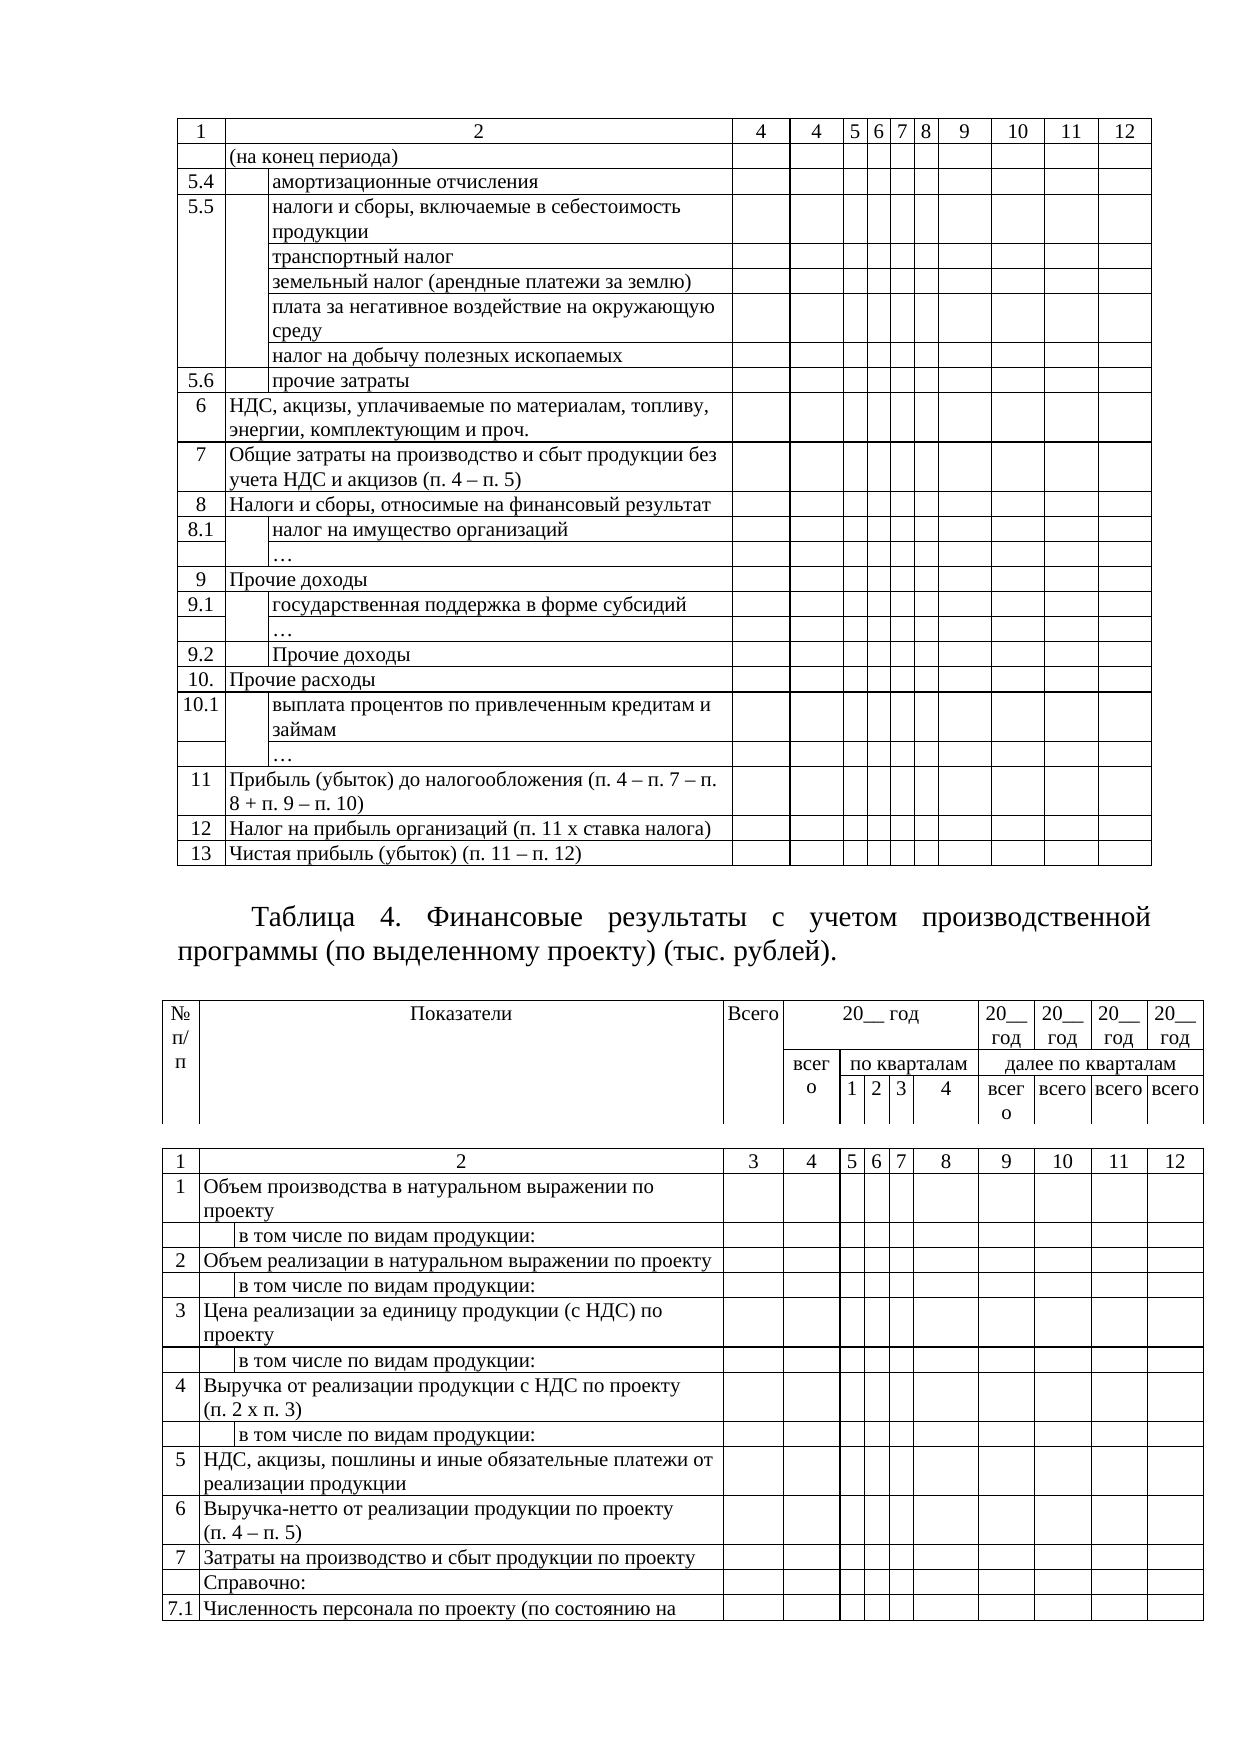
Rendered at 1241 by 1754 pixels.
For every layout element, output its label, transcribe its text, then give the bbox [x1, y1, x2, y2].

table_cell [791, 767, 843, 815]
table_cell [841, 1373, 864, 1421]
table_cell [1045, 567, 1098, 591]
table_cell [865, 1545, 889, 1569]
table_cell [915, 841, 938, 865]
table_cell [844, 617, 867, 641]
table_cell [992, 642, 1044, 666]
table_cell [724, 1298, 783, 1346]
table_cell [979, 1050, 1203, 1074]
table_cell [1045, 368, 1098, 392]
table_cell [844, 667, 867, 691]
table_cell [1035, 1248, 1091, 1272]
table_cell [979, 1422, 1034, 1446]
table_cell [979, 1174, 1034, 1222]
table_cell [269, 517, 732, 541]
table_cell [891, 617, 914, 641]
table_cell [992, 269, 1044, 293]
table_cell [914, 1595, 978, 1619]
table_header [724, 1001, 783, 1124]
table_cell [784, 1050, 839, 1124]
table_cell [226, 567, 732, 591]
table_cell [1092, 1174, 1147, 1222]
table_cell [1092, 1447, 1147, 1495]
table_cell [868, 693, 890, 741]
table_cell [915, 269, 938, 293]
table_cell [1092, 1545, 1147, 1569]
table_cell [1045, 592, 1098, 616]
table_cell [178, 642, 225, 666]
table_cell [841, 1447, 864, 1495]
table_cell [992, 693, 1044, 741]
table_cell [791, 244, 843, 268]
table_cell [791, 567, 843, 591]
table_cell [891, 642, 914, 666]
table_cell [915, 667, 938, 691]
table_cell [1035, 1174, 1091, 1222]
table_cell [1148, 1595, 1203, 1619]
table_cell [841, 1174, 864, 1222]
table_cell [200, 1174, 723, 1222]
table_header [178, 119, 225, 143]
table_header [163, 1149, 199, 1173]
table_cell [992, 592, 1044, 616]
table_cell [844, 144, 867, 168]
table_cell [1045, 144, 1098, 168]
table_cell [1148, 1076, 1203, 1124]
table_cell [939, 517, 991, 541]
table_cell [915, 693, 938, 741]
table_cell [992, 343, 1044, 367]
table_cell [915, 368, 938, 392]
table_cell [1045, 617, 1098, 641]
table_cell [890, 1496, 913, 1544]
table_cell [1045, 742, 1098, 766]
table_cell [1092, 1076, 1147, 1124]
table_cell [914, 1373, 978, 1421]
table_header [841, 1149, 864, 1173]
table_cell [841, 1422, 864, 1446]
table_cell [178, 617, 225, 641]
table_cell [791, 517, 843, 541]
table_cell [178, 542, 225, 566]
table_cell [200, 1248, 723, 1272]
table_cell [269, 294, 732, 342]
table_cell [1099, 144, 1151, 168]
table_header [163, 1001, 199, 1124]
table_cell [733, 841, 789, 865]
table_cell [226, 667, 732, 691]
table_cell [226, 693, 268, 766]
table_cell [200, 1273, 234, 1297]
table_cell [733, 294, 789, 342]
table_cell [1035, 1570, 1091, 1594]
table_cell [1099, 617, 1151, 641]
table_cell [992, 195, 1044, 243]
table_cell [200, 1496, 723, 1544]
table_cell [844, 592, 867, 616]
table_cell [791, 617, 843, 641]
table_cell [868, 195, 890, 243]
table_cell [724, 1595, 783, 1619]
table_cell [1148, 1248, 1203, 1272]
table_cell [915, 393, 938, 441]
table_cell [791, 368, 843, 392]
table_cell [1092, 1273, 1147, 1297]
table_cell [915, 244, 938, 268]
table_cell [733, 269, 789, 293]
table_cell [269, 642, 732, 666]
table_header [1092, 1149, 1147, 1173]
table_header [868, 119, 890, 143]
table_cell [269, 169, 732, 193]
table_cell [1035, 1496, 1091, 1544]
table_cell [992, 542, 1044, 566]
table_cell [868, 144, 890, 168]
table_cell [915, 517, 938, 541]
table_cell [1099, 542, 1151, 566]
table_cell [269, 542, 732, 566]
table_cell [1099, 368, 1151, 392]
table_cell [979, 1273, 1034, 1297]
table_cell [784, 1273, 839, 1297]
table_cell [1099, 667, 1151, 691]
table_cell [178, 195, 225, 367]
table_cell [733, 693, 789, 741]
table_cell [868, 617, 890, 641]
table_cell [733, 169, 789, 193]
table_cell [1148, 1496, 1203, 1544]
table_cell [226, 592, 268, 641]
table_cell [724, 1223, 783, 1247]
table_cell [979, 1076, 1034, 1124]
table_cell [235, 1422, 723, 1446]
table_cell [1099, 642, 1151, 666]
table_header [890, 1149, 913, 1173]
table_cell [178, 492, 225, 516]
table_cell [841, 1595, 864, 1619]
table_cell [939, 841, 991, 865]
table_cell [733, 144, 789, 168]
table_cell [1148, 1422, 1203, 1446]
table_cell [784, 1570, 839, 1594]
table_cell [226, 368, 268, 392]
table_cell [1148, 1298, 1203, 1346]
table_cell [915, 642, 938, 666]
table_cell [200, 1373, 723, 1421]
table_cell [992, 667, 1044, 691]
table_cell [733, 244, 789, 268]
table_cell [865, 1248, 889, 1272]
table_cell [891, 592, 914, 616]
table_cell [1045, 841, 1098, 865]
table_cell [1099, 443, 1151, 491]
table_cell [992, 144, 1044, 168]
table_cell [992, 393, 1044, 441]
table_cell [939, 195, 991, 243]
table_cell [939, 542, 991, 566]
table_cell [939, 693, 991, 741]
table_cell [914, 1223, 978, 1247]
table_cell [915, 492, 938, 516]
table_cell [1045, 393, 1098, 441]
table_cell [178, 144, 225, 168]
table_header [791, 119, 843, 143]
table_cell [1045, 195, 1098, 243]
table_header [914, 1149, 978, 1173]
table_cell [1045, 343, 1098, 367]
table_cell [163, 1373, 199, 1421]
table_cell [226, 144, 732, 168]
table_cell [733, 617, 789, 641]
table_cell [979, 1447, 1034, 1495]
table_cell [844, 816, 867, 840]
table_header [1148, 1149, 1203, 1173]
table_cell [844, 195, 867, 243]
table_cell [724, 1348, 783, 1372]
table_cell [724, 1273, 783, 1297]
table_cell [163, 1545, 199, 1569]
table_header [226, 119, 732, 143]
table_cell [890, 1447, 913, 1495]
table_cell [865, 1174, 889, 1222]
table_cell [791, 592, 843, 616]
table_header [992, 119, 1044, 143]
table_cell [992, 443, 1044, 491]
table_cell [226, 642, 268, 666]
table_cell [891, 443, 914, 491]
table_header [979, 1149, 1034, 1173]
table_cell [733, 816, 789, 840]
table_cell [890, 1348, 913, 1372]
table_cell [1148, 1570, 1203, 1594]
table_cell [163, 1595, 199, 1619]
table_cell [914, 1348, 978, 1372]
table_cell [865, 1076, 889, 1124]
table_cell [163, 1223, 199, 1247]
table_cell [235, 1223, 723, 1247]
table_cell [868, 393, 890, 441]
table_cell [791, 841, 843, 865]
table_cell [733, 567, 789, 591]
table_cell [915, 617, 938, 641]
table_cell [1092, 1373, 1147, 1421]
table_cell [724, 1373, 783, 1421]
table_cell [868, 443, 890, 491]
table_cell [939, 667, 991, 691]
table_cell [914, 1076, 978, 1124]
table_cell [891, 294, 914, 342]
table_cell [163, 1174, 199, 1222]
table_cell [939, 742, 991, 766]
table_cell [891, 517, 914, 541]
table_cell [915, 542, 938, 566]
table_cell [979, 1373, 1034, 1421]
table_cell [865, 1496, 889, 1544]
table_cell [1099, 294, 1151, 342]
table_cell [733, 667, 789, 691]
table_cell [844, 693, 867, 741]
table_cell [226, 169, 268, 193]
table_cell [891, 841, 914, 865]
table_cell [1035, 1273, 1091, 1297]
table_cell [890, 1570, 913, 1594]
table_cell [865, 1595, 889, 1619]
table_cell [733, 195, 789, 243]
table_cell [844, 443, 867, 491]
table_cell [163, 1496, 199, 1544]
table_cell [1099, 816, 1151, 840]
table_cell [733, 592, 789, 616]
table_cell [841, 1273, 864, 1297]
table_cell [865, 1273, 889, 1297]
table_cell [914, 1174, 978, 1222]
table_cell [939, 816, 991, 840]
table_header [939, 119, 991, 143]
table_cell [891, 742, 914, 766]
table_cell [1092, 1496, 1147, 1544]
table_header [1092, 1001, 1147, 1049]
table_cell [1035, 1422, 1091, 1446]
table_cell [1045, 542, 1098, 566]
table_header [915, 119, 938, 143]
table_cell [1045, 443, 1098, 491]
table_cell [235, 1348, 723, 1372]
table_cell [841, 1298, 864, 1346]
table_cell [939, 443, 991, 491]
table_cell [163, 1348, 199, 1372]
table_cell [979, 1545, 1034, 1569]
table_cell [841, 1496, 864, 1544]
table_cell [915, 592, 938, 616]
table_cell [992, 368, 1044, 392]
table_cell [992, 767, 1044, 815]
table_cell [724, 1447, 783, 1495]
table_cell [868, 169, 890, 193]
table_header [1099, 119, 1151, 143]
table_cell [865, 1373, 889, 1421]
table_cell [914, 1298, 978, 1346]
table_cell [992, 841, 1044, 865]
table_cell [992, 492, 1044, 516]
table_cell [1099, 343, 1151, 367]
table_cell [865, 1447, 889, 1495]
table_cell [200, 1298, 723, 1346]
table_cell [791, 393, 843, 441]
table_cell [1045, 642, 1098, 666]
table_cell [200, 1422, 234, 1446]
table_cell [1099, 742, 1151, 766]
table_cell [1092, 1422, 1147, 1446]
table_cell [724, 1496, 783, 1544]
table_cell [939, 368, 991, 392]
text Таблица 4. Финансовые результаты с учетом производственной программы (по выделенному проекту) (тыс. рублей). [177, 899, 1152, 967]
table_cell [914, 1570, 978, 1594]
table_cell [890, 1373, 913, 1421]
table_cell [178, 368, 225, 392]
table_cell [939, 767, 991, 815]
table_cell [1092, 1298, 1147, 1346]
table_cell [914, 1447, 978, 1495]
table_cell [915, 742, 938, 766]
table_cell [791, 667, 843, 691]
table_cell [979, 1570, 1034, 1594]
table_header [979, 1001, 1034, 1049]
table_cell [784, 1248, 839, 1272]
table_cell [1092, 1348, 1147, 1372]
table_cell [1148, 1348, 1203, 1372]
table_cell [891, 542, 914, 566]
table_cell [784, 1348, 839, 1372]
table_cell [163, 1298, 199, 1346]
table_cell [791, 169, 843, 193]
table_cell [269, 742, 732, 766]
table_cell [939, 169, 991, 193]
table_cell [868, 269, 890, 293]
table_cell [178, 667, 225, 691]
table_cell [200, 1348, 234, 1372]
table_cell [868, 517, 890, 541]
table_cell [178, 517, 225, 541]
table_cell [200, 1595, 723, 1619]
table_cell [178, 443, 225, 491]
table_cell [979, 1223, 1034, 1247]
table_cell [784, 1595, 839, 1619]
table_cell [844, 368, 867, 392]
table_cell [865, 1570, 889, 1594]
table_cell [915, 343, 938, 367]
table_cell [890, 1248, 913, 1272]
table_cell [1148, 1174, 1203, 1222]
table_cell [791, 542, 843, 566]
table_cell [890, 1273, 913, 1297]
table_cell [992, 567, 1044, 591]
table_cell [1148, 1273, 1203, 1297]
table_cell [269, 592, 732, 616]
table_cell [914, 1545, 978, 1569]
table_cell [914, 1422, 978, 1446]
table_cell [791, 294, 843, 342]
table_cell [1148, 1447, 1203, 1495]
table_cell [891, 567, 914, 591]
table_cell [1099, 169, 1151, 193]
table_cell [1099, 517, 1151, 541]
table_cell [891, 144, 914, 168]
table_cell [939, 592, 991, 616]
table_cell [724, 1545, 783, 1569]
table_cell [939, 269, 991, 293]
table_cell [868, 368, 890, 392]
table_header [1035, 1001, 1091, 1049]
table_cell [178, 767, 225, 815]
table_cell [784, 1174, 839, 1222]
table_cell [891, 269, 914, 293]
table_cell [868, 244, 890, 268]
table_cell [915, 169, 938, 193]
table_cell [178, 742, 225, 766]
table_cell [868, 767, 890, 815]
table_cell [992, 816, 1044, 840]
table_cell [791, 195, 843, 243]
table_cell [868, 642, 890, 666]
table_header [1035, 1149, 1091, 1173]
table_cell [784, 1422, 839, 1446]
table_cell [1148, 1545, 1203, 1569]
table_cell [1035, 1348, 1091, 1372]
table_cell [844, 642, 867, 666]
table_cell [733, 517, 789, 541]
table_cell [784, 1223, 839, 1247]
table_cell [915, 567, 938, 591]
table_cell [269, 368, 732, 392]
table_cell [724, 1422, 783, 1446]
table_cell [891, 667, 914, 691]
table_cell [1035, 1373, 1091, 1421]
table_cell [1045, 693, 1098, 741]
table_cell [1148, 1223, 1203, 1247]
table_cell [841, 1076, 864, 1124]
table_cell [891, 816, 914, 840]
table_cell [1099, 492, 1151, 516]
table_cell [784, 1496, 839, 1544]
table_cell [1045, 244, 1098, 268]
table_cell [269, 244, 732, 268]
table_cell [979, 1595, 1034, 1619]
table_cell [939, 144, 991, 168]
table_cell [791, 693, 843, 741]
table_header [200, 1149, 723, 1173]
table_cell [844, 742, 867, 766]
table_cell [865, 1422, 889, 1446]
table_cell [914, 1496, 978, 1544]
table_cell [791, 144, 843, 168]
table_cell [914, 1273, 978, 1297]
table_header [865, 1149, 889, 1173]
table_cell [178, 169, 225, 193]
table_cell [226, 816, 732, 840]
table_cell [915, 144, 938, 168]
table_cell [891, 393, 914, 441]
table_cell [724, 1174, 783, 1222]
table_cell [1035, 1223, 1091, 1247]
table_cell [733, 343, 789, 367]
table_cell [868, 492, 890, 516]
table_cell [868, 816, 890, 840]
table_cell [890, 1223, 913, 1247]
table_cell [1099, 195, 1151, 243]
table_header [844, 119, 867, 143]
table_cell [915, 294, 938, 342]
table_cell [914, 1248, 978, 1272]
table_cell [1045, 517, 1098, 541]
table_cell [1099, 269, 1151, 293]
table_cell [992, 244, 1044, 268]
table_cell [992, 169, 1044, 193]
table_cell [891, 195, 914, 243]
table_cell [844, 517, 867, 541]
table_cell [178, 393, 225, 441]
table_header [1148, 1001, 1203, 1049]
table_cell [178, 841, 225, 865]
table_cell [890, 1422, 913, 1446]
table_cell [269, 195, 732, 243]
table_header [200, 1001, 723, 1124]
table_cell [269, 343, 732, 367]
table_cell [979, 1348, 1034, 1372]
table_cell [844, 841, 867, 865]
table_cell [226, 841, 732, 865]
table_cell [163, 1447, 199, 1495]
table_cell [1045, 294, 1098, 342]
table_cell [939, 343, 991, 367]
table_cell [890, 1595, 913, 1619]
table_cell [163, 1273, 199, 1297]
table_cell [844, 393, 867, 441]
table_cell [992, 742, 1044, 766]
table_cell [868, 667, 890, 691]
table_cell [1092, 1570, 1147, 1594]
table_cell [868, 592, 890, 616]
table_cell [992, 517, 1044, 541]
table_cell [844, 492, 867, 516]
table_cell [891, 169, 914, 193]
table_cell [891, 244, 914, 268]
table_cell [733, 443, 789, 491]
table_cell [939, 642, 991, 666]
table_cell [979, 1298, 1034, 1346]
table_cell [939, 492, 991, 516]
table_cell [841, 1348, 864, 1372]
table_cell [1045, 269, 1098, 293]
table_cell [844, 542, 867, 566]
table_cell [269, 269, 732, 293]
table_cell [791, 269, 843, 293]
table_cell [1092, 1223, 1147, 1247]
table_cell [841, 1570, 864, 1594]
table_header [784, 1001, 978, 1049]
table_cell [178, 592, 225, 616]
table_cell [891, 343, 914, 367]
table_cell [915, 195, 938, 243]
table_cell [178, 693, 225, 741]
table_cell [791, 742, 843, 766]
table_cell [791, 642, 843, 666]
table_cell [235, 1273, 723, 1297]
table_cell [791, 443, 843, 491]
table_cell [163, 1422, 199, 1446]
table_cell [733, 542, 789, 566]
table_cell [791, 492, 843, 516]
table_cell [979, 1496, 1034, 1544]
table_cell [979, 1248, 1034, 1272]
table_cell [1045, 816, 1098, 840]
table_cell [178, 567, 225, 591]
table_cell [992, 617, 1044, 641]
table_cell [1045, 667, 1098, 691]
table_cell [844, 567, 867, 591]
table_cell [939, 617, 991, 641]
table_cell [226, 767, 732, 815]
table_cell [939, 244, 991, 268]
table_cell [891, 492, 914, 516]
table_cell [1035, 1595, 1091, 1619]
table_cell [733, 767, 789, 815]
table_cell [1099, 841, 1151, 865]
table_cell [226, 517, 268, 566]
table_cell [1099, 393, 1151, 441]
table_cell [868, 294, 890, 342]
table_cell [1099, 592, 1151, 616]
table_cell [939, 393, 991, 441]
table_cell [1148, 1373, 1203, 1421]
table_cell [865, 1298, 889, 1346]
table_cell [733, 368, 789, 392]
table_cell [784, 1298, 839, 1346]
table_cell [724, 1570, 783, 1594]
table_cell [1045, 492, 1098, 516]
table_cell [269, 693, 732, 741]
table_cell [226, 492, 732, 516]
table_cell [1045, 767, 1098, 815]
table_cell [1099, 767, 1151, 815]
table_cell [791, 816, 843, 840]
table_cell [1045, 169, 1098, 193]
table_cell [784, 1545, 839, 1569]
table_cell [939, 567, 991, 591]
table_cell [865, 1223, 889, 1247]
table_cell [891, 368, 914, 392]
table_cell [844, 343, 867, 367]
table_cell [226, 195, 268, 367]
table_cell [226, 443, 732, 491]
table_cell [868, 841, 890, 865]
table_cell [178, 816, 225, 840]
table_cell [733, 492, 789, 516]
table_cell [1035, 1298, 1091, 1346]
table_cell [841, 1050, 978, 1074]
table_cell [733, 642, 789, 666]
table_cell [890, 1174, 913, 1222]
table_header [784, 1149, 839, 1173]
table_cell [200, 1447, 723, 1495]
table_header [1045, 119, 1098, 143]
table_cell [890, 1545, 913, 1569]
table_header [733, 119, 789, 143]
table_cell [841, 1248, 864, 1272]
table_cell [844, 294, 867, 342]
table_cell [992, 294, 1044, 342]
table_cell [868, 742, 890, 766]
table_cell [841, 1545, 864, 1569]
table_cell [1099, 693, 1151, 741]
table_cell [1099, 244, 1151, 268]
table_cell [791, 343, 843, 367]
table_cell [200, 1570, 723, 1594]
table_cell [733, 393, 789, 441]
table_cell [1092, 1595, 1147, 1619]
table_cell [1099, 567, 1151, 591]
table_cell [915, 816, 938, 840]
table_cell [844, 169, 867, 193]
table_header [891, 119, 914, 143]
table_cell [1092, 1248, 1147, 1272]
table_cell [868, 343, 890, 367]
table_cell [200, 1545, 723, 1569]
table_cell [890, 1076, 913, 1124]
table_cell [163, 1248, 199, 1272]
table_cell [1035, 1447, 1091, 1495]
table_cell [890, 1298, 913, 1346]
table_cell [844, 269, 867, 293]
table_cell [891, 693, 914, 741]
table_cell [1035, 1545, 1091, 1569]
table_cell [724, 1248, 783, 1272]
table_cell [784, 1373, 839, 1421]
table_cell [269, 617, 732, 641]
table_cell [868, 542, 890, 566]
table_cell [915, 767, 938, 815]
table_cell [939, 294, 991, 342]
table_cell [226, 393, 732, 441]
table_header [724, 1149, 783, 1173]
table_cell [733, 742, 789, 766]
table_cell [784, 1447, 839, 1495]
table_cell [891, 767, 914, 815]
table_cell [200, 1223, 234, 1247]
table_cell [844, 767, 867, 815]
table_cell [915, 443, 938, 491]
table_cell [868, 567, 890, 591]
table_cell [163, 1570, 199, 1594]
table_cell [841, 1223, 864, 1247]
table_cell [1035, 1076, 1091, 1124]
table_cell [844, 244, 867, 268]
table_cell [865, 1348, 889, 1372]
